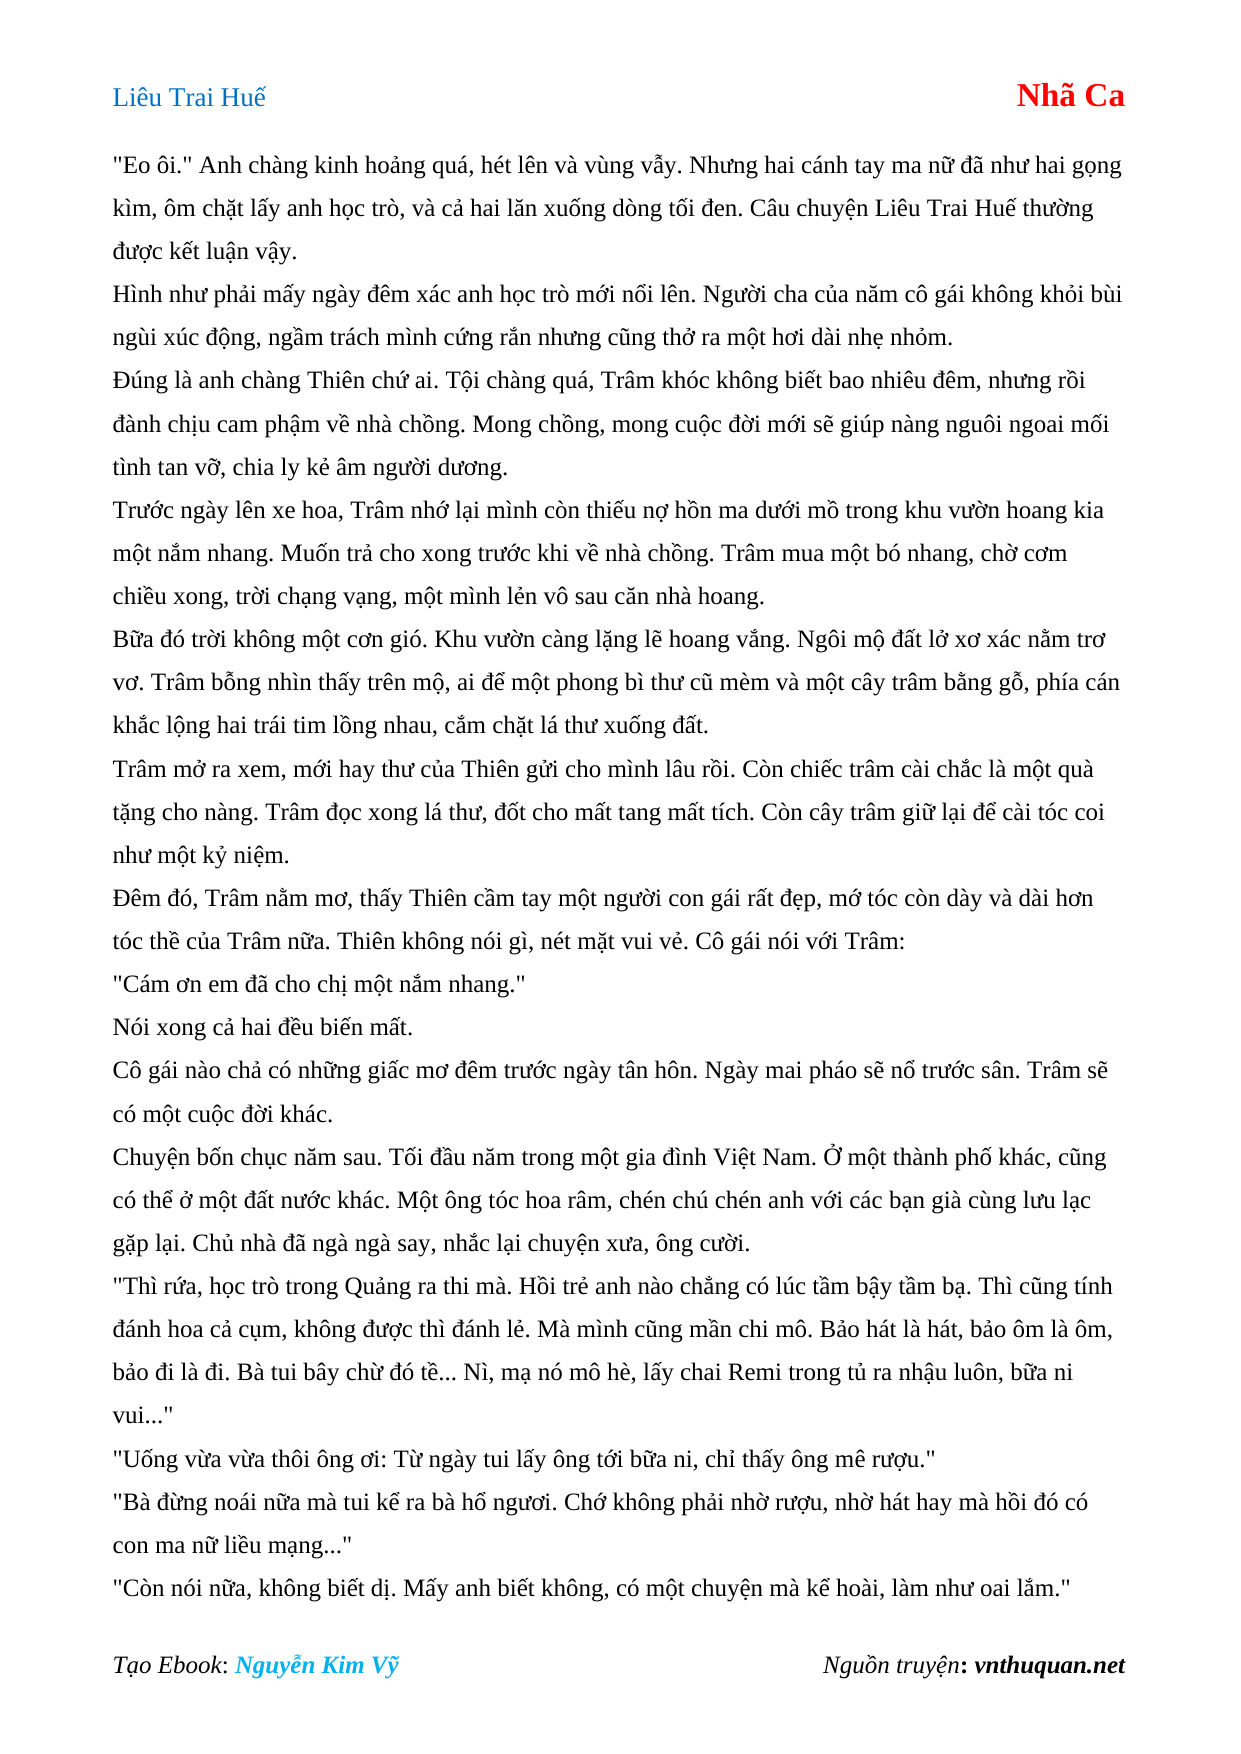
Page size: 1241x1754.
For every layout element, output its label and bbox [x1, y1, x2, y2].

text [112, 150, 1128, 1602]
